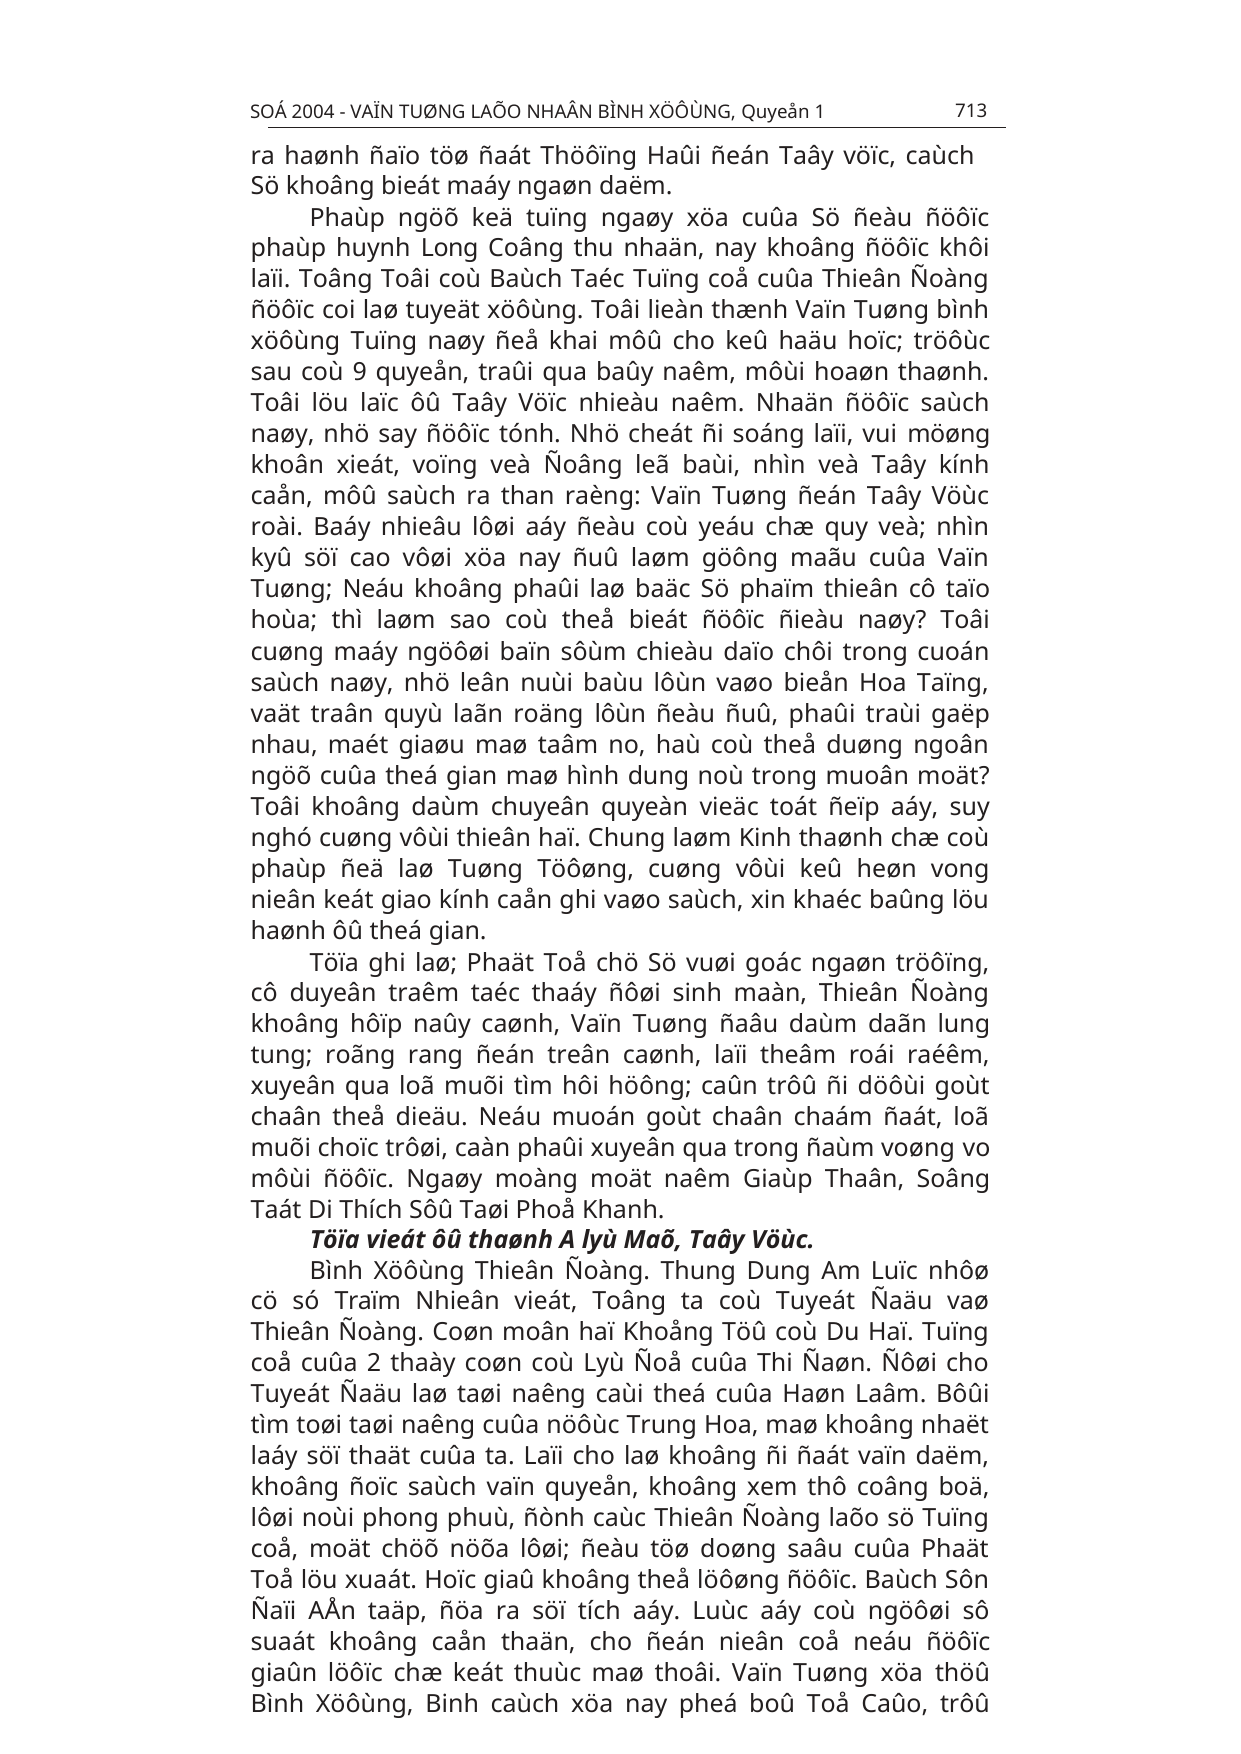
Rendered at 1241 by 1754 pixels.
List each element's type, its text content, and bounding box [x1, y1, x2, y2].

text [250, 1254, 990, 1720]
text Töïa ghi laø; Phaät Toå chö Sö vuøi goác ngaøn tröôïng, cô duyeân traêm taéc thaáy ñôøi sinh maàn, Thieân Ñoàng khoâng hôïp naûy caønh, Vaïn Tuøng ñaâu daùm daãn lung tung; roãng rang ñeán treân caønh, laïi theâm roái raéêm, xuyeân qua loã muõi tìm hôi höông; caûn trôû ñi döôùi goùt chaân theå dieäu. Neáu muoán goùt chaân chaám ñaát, loã muõi choïc trôøi, caàn phaûi xuyeân qua trong ñaùm voøng vo môùi ñöôïc. Ngaøy moàng moät naêm Giaùp Thaân, Soâng Taát Di Thích Sôû Taøi Phoå Khanh. [250, 947, 990, 1226]
text Töïa vieát ôû thaønh A lyù Maõ, Taây Vöùc. [309, 1226, 1092, 1254]
text ra haønh ñaïo töø ñaát Thöôïng Haûi ñeán Taây vöïc, caùch Sö khoâng bieát maáy ngaøn daëm. [250, 140, 975, 202]
text Phaùp ngöõ keä tuïng ngaøy xöa cuûa Sö ñeàu ñöôïc phaùp huynh Long Coâng thu nhaän, nay khoâng ñöôïc khôi laïi. Toâng Toâi coù Baùch Taéc Tuïng coå cuûa Thieân Ñoàng ñöôïc coi laø tuyeät xöôùng. Toâi lieàn thænh Vaïn Tuøng bình xöôùng Tuïng naøy ñeå khai môû cho keû haäu hoïc; tröôùc sau coù 9 quyeån, traûi qua baûy naêm, môùi hoaøn thaønh. Toâi löu laïc ôû Taây Vöïc nhieàu naêm. Nhaän ñöôïc saùch naøy, nhö say ñöôïc tónh. Nhö cheát ñi soáng laïi, vui möøng khoân xieát, voïng veà Ñoâng leã baùi, nhìn veà Taây kính caån, môû saùch ra than raèng: Vaïn Tuøng ñeán Taây Vöùc roài. Baáy nhieâu lôøi aáy ñeàu coù yeáu chæ quy veà; nhìn kyû söï cao vôøi xöa nay ñuû laøm göông maãu cuûa Vaïn Tuøng; Neáu khoâng phaûi laø baäc Sö phaïm thieân cô taïo hoùa; thì laøm sao coù theå bieát ñöôïc ñieàu naøy? Toâi cuøng maáy ngöôøi baïn sôùm chieàu daïo chôi trong cuoán saùch naøy, nhö leân nuùi baùu lôùn vaøo bieån Hoa Taïng, vaät traân quyù laãn roäng lôùn ñeàu ñuû, phaûi traùi gaëp nhau, maét giaøu maø taâm no, haù coù theå duøng ngoân ngöõ cuûa theá gian maø hình dung noù trong muoân moät? Toâi khoâng daùm chuyeân quyeàn vieäc toát ñeïp aáy, suy nghó cuøng vôùi thieân haï. Chung laøm Kinh thaønh chæ coù phaùp ñeä laø Tuøng Töôøng, cuøng vôùi keû heøn vong nieân keát giao kính caån ghi vaøo saùch, xin khaéc baûng löu haønh ôû theá gian. [250, 202, 990, 947]
text SOÁ 2004 - VAÏN TUØNG LAÕO NHAÂN BÌNH XÖÔÙNG, Quyeån 1 713 [250, 97, 1092, 124]
